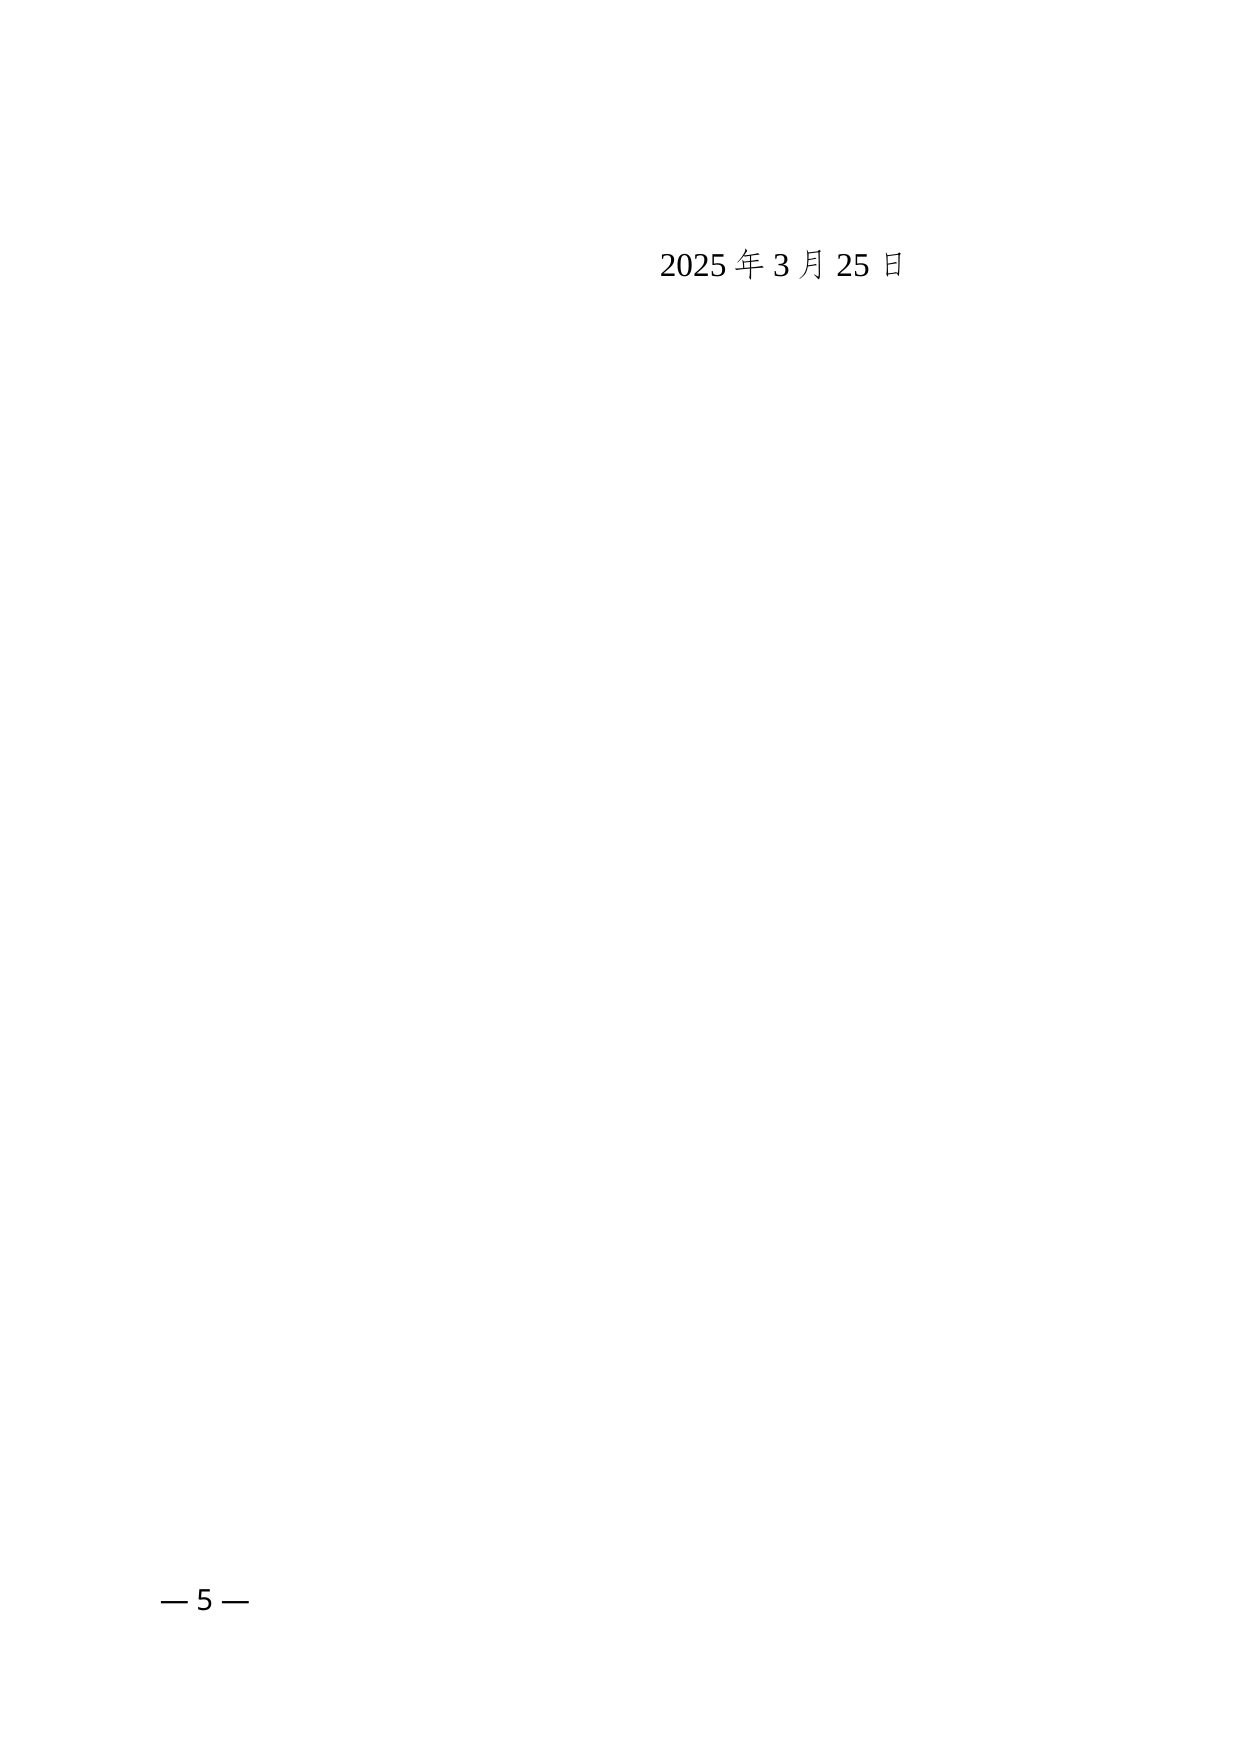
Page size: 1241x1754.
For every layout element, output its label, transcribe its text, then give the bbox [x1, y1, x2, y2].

text 2025年3月25日 [159, 233, 1081, 298]
